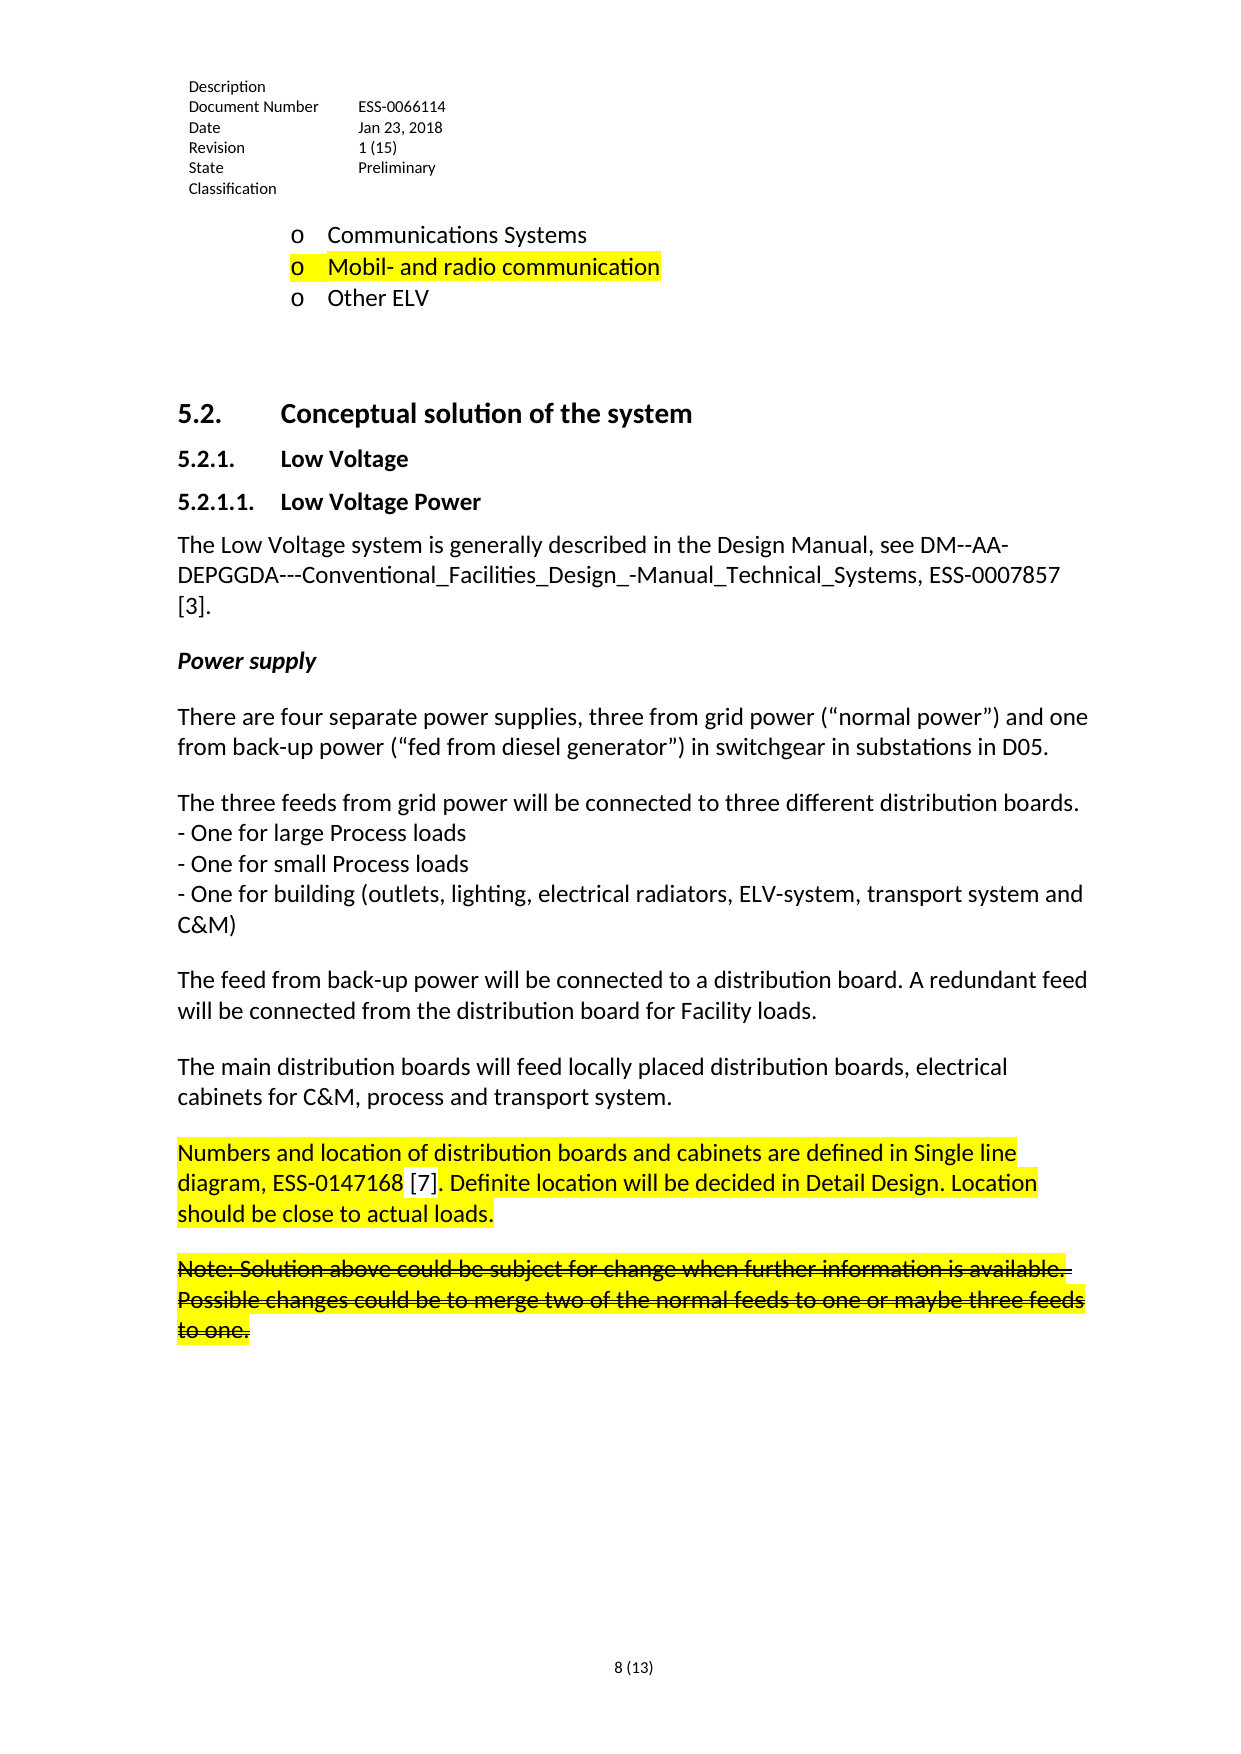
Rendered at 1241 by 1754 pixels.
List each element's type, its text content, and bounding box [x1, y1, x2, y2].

list Other ELV [290, 282, 1090, 314]
text The main distribution boards will feed locally placed distribution boards, electrical cabinets for C&M, process and transport system. [177, 1051, 1090, 1112]
list Mobil- and radio communication [327, 251, 1090, 282]
text The feed from back-up power will be connected to a distribution board. A redundant feed will be connected from the distribution board for Facility loads. [177, 965, 1090, 1026]
text The Low Voltage system is generally described in the Design Manual, see DM--AA-DEPGGDA---Conventional_Facilities_Design_-Manual_Technical_Systems, ESS-0007857. [177, 529, 1090, 621]
text Note: Solution above could be subject for change when further information is available. Possible changes could be to merge two of the normal feeds to one or maybe three feeds to one. [249, 1253, 1090, 1345]
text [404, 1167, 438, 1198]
list Communications Systems [290, 219, 1090, 251]
subtitle Low Voltage [177, 443, 1090, 473]
subtitle Low Voltage Power [177, 486, 1090, 516]
text Power supply [177, 646, 1090, 676]
text The three feeds from grid power will be connected to three different distribution boards. - One for large Process loads - One for small Process loads - One for building (outlets, lighting, electrical radiators, ELV-system, transport system and C&M) [177, 787, 1090, 940]
text Numbers and location of distribution boards and cabinets are defined in Single line diagram, ESS-0147168. Definite location will be decided in Detail Design. Location should be close to actual loads. [494, 1137, 1090, 1228]
text There are four separate power supplies, three from grid power (“normal power”) and one from back-up power (“fed from diesel generator”) in switchgear in substations in D05. [177, 701, 1090, 762]
subtitle Conceptual solution of the system [177, 395, 1090, 430]
